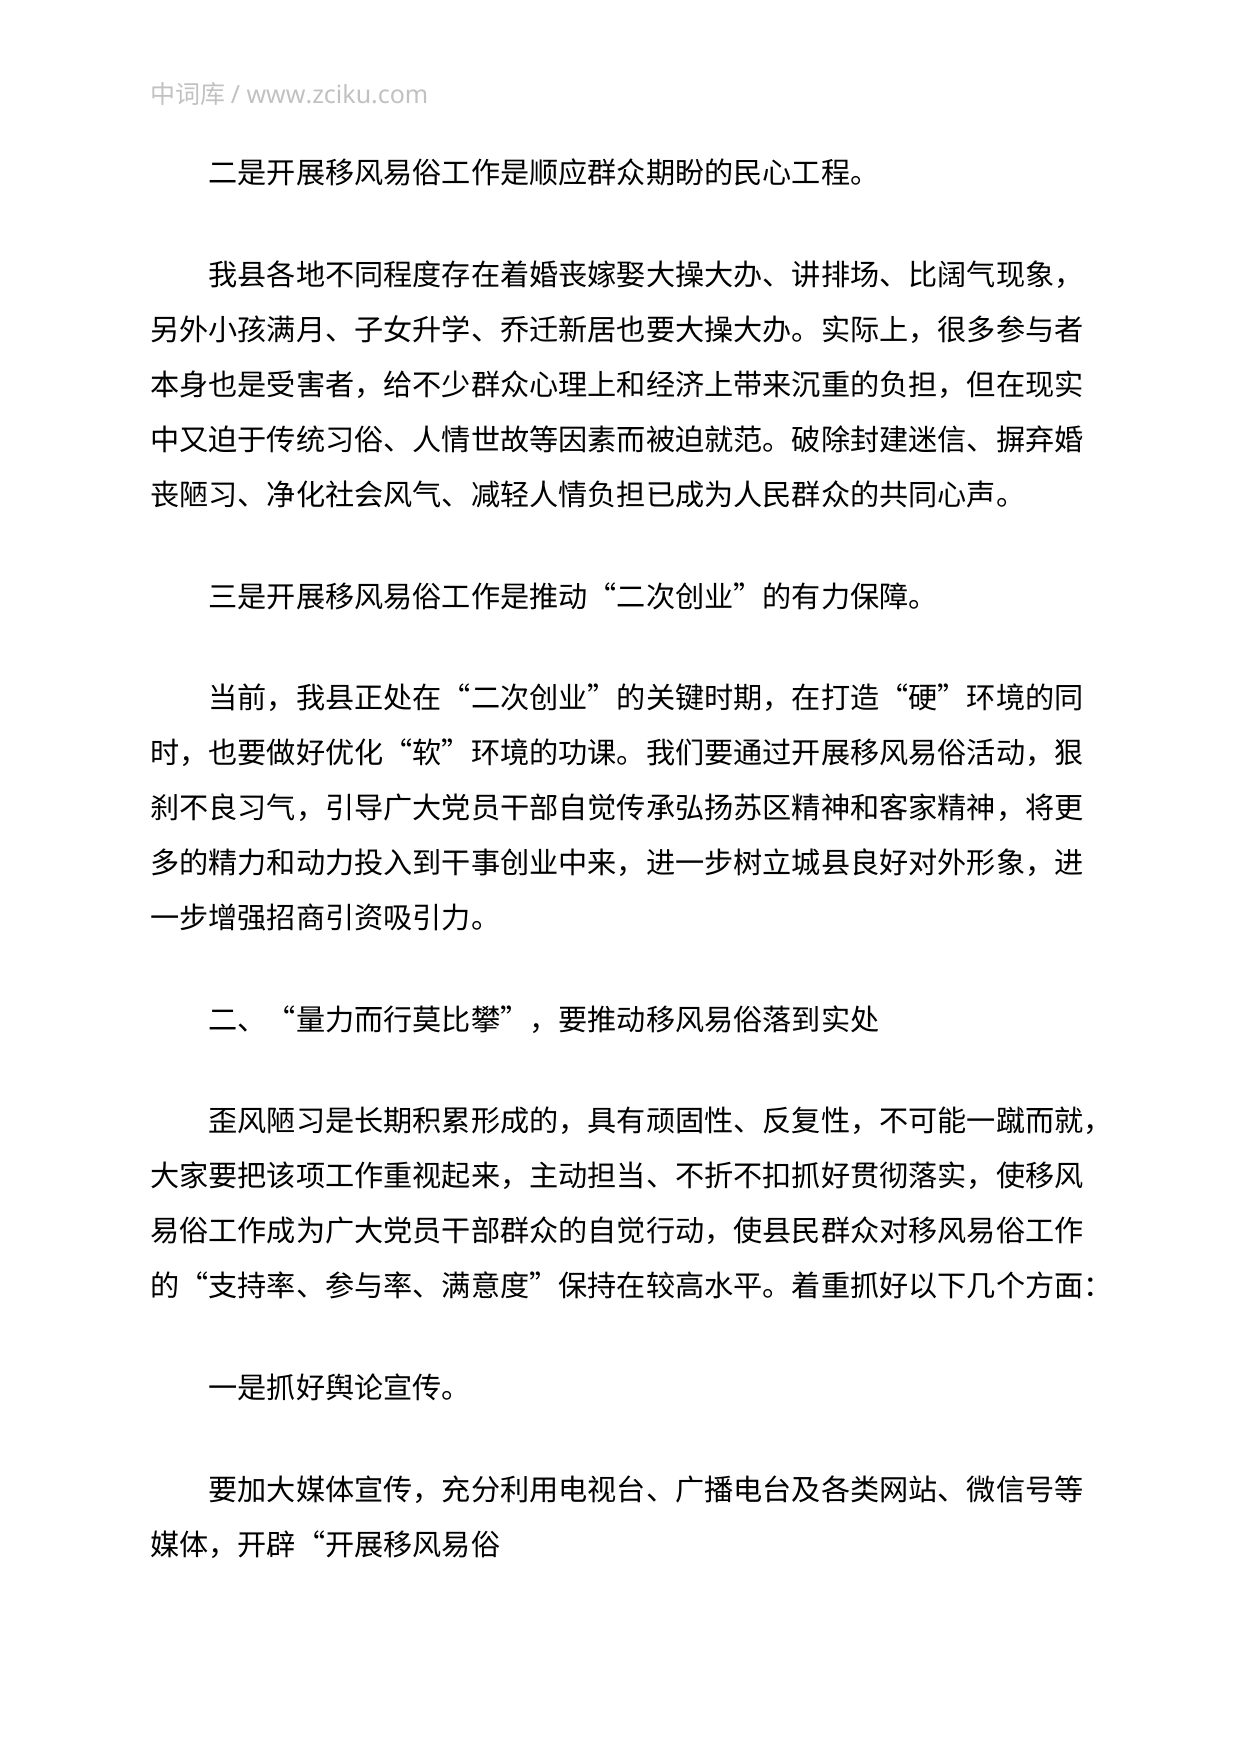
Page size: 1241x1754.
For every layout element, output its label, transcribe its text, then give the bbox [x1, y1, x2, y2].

text 二、“量力而行莫比攀”，要推动移风易俗落到实处 [150, 996, 1090, 1038]
text 一是抓好舆论宣传。 [150, 1364, 1090, 1407]
text 歪风陋习是长期积累形成的，具有顽固性、反复性，不可能一蹴而就，大家要把该项工作重视起来，主动担当、不折不扣抓好贯彻落实，使移风易俗工作成为广大党员干部群众的自觉行动，使县民群众对移风易俗工作的“支持率、参与率、满意度”保持在较高水平。着重抓好以下几个方面： [150, 1098, 1090, 1305]
text 当前，我县正处在“二次创业”的关键时期，在打造“硬”环境的同时，也要做好优化“软”环境的功课。我们要通过开展移风易俗活动，狠刹不良习气，引导广大党员干部自觉传承弘扬苏区精神和客家精神，将更多的精力和动力投入到干事创业中来，进一步树立城县良好对外形象，进一步增强招商引资吸引力。 [150, 675, 1090, 937]
text 二是开展移风易俗工作是顺应群众期盼的民心工程。 [150, 150, 1090, 192]
text 我县各地不同程度存在着婚丧嫁娶大操大办、讲排场、比阔气现象，另外小孩满月、子女升学、乔迁新居也要大操大办。实际上，很多参与者本身也是受害者，给不少群众心理上和经济上带来沉重的负担，但在现实中又迫于传统习俗、人情世故等因素而被迫就范。破除封建迷信、摒弃婚丧陋习、净化社会风气、减轻人情负担已成为人民群众的共同心声。 [150, 252, 1090, 514]
text 要加大媒体宣传，充分利用电视台、广播电台及各类网站、微信号等媒体，开辟“开展移风易俗 [150, 1466, 1090, 1563]
text 三是开展移风易俗工作是推动“二次创业”的有力保障。 [150, 573, 1090, 615]
